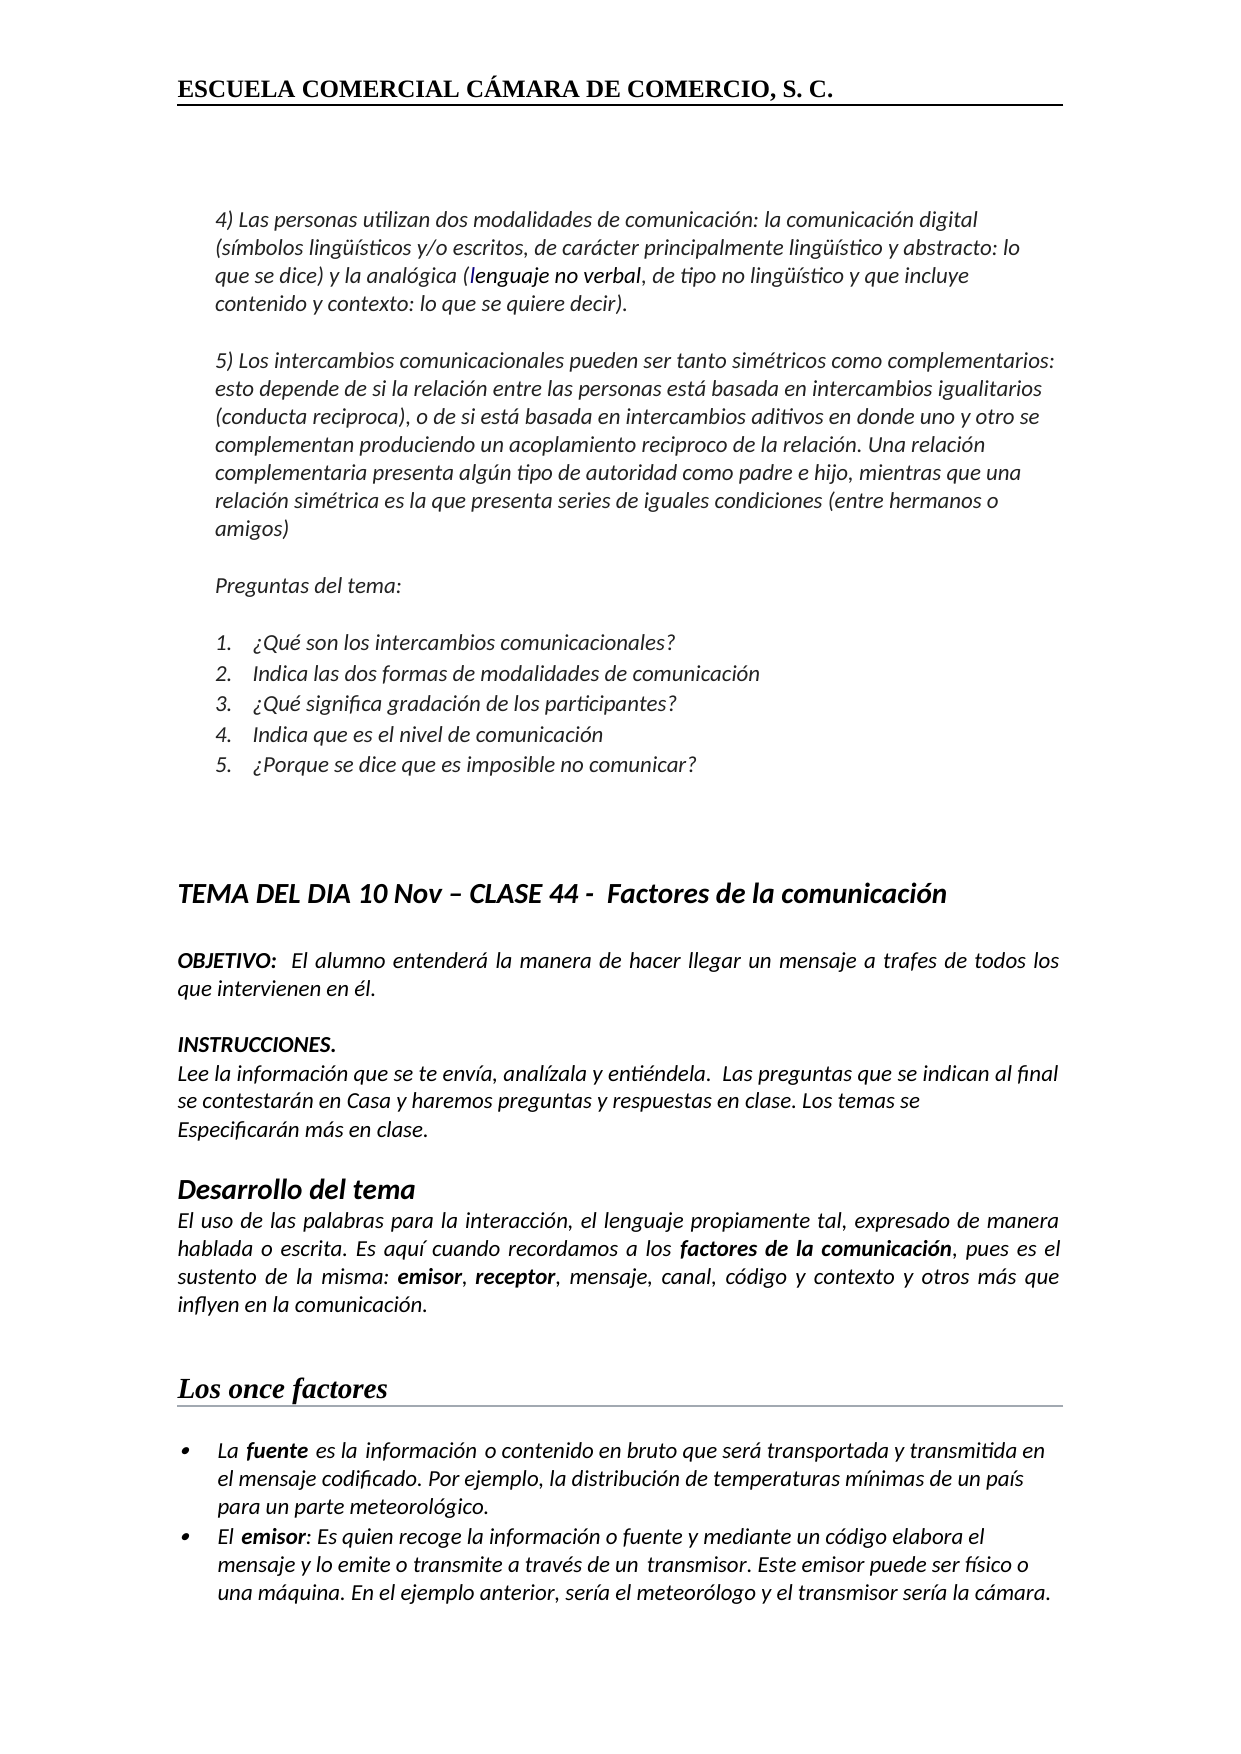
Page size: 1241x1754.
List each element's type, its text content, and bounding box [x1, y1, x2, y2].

list ¿Porque se dice que es imposible no comunicar? [215, 751, 1063, 779]
text Los once factores [177, 1371, 1063, 1405]
text 4) Las personas utilizan dos modalidades de comunicación: la comunicación digital (símbolos lingüísticos y/o escritos, de carácter principalmente lingüístico y abstracto: lo que se dice) y la analógica (lenguaje no verbal, de tipo no lingüístico y que incluye contenido y contexto: lo que se quiere decir). [215, 205, 1063, 317]
list ¿Qué son los intercambios comunicacionales? [215, 628, 1063, 657]
list El emisor: Es quien recoge la información o fuente y mediante un código elabora el mensaje y lo emite o transmite a través de un transmisor. Este emisor puede ser físico o una máquina. En el ejemplo anterior, sería el meteorólogo y el transmisor sería la cámara. [180, 1522, 1063, 1606]
text 5) Los intercambios comunicacionales pueden ser tanto simétricos como complementarios: esto depende de si la relación entre las personas está basada en intercambios igualitarios (conducta reciproca), o de si está basada en intercambios aditivos en donde uno y otro se complementan produciendo un acoplamiento reciproco de la relación. Una relación complementaria presenta algún tipo de autoridad como padre e hijo, mientras que una relación simétrica es la que presenta series de iguales condiciones (entre hermanos o amigos) [215, 346, 1063, 542]
text Desarrollo del tema [177, 1171, 1063, 1206]
text Especificarán más en clase. [177, 1115, 1063, 1143]
text El uso de las palabras para la interacción, el lenguaje propiamente tal, expresado de manera hablada o escrita. Es aquí cuando recordamos a los factores de la comunicación, pues es el sustento de la misma: emisor, receptor, mensaje, canal, código y contexto y otros más que inflyen en la comunicación. [177, 1206, 1063, 1318]
list Indica que es el nivel de comunicación [215, 720, 1063, 748]
list ¿Qué significa gradación de los participantes? [215, 689, 1063, 718]
text OBJETIVO: El alumno entenderá la manera de hacer llegar un mensaje a trafes de todos los que intervienen en él. [177, 947, 1063, 1003]
list Indica las dos formas de modalidades de comunicación [215, 659, 1063, 687]
text Preguntas del tema: [215, 571, 1063, 599]
text TEMA DEL DIA 10 Nov – CLASE 44 - Factores de la comunicación [177, 875, 1063, 911]
text INSTRUCCIONES. [177, 1031, 1063, 1059]
list La fuente es la información o contenido en bruto que será transportada y transmitida en el mensaje codificado. Por ejemplo, la distribución de temperaturas mínimas de un país para un parte meteorológico. [180, 1436, 1063, 1520]
text Lee la información que se te envía, analízala y entiéndela. Las preguntas que se indican al final se contestarán en Casa y haremos preguntas y respuestas en clase. Los temas se [177, 1059, 1063, 1115]
